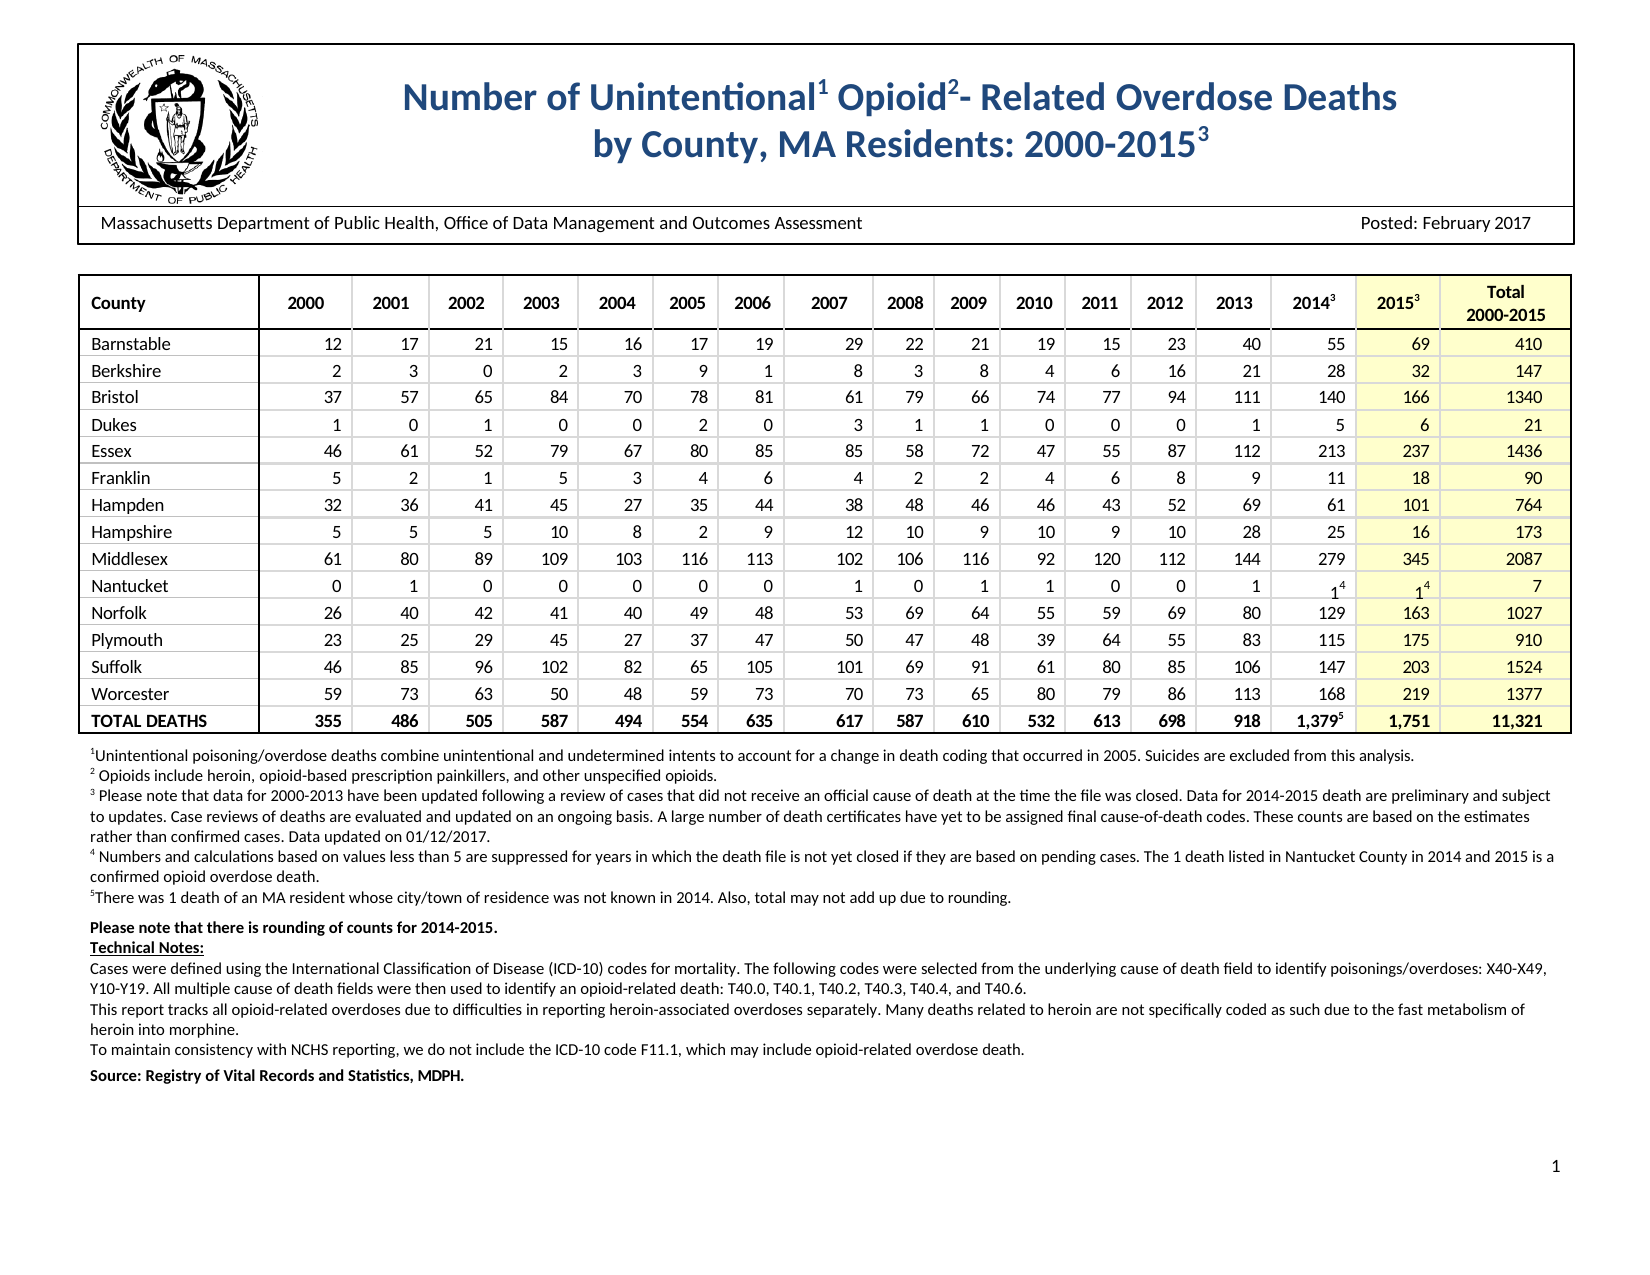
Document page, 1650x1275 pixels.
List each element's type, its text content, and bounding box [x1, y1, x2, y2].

table_cell 610 [935, 707, 999, 732]
table_cell 635 [719, 707, 783, 732]
table_cell 101 [785, 653, 872, 678]
table_cell 113 [1197, 680, 1270, 705]
table_cell 3 [579, 357, 652, 382]
table_cell 0 [1001, 411, 1064, 436]
table_cell 80 [1001, 680, 1064, 705]
table_cell 6 [1066, 465, 1130, 489]
table_cell 9 [935, 519, 999, 543]
table_header 2008 [874, 276, 933, 328]
table_cell 53 [785, 599, 872, 624]
table_cell 73 [874, 680, 933, 705]
table_cell 55 [1272, 330, 1355, 355]
table_cell 5 [260, 519, 351, 543]
table_cell 494 [579, 707, 652, 732]
table_cell 70 [785, 680, 872, 705]
table_header County [80, 276, 258, 328]
table_cell 1 [935, 572, 999, 597]
table_cell 106 [1197, 653, 1270, 678]
table_cell 1 [785, 572, 872, 597]
table_cell 1 [874, 411, 933, 436]
table_header 2006 [719, 276, 783, 328]
table_cell 32 [1357, 357, 1439, 382]
table_cell 10 [1132, 519, 1195, 543]
table_cell 80 [654, 438, 717, 462]
table_cell 81 [719, 384, 783, 409]
table_cell 77 [1066, 384, 1130, 409]
table_cell 21 [935, 330, 999, 355]
table_cell 17 [654, 330, 717, 355]
table_cell 0 [579, 572, 652, 597]
table_header 2010 [1001, 276, 1064, 328]
subtitle Please note that there is rounding of counts for 2014-2015. Technical Notes: [90, 917, 557, 958]
table_cell 21 [430, 330, 502, 355]
table_cell 49 [654, 599, 717, 624]
table_cell 59 [1066, 599, 1130, 624]
table_cell 84 [504, 384, 577, 409]
table_cell 109 [504, 545, 577, 570]
table_cell 11 [1272, 465, 1355, 489]
table_cell 9 [1197, 465, 1270, 489]
table_cell 15 [504, 330, 577, 355]
table_cell 45 [504, 626, 577, 651]
table_cell 37 [654, 626, 717, 651]
subtitle Source: Registry of Vital Records and Statistics, MDPH. [90, 1065, 1583, 1085]
table_cell 115 [1272, 626, 1355, 651]
table_cell 32 [260, 491, 351, 516]
table_cell 1027 [1441, 599, 1570, 624]
table_cell 3 [874, 357, 933, 382]
table_cell 79 [1066, 680, 1130, 705]
table_cell 2 [353, 465, 428, 489]
table_cell 16 [579, 330, 652, 355]
table_cell 106 [874, 545, 933, 570]
table_header 2000 [260, 276, 351, 328]
table_cell 85 [353, 653, 428, 678]
table_cell 17 [353, 330, 428, 355]
table_cell 11,321 [1441, 707, 1570, 732]
table_header 2013 [1197, 276, 1270, 328]
table_cell 14 [1357, 572, 1439, 597]
table_cell 79 [874, 384, 933, 409]
table_cell 0 [504, 411, 577, 436]
table_cell 918 [1197, 707, 1270, 732]
table_cell 7 [1441, 572, 1570, 597]
table_cell 15 [1066, 330, 1130, 355]
table_cell Middlesex [80, 544, 258, 570]
table_cell 22 [874, 330, 933, 355]
table_cell 28 [1197, 519, 1270, 543]
table_cell 19 [1001, 330, 1064, 355]
table_cell 78 [654, 384, 717, 409]
table_cell 12 [785, 519, 872, 543]
text 4 Numbers and calculations based on values less than 5 are suppressed for years in which the death file is not yet closed if they are based on pending cases. The 1 death listed in Nantucket County in 2014 and 2015 is a confirmed opioid overdose death. [90, 846, 1583, 887]
table_cell 36 [353, 491, 428, 516]
table_cell 26 [260, 599, 351, 624]
table_cell 16 [1132, 357, 1195, 382]
table_cell 3 [785, 411, 872, 436]
text Cases were defined using the International Classification of Disease (ICD-10) codes for mortality. The following codes were selected from the underlying cause of death field to identify poisonings/overdoses: X40-X49, Y10-Y19. All multiple cause of death fields were then used to identify an opioid-related death: T40.0, T40.1, T40.2, T40.3, T40.4, and T40.6. [90, 958, 1548, 999]
table_header 2007 [785, 276, 872, 328]
picture [100, 55, 263, 204]
table_cell 58 [874, 438, 933, 462]
table_cell 8 [579, 519, 652, 543]
table_cell 410 [1441, 330, 1570, 355]
table_cell 86 [1132, 680, 1195, 705]
table_cell 37 [260, 384, 351, 409]
table_cell 1 [1001, 572, 1064, 597]
table_cell 505 [430, 707, 502, 732]
table_cell 144 [1197, 545, 1270, 570]
table_header 2002 [430, 276, 502, 328]
table_cell 41 [504, 599, 577, 624]
table_cell 46 [260, 438, 351, 462]
table_cell 61 [1001, 653, 1064, 678]
table_cell 2 [260, 357, 351, 382]
table_cell 69 [1357, 330, 1439, 355]
table_cell 111 [1197, 384, 1270, 409]
table_cell 113 [719, 545, 783, 570]
table_cell 0 [1132, 411, 1195, 436]
table_cell 27 [579, 626, 652, 651]
table_cell 87 [1132, 438, 1195, 462]
table_cell 1 [719, 357, 783, 382]
table_cell 52 [1132, 491, 1195, 516]
table_cell 2 [654, 411, 717, 436]
table_cell 55 [1001, 599, 1064, 624]
table_cell 2 [654, 519, 717, 543]
table_cell 69 [1132, 599, 1195, 624]
table_cell 48 [579, 680, 652, 705]
table_cell 163 [1357, 599, 1439, 624]
table_cell 61 [353, 438, 428, 462]
table_cell Worcester [80, 679, 258, 705]
table_cell 1 [1197, 572, 1270, 597]
text This report tracks all opioid-related overdoses due to difficulties in reporting heroin-associated overdoses separately. Many deaths related to heroin are not specifically coded as such due to the fast metabolism of heroin into morphine. [90, 999, 1557, 1039]
table_cell 46 [260, 653, 351, 678]
table_cell 89 [430, 545, 502, 570]
table_cell 50 [785, 626, 872, 651]
table_cell TOTAL DEATHS [80, 706, 258, 732]
table_cell 6 [1066, 357, 1130, 382]
table_cell 55 [1066, 438, 1130, 462]
table_cell 57 [353, 384, 428, 409]
table_cell 103 [579, 545, 652, 570]
table_cell Suffolk [80, 652, 258, 678]
table_cell Barnstable [80, 330, 258, 355]
table_cell 175 [1357, 626, 1439, 651]
table_cell 12 [260, 330, 351, 355]
table_cell 45 [504, 491, 577, 516]
table_cell 70 [579, 384, 652, 409]
table_cell 0 [1066, 411, 1130, 436]
table_cell 554 [654, 707, 717, 732]
table_cell 0 [874, 572, 933, 597]
table_cell 19 [719, 330, 783, 355]
table_cell 73 [719, 680, 783, 705]
table_header 2012 [1132, 276, 1195, 328]
table_cell 46 [935, 491, 999, 516]
table_cell 5 [504, 465, 577, 489]
table_cell 64 [935, 599, 999, 624]
table_cell 2 [504, 357, 577, 382]
table_cell 1524 [1441, 653, 1570, 678]
table_cell 61 [785, 384, 872, 409]
table_cell Bristol [80, 383, 258, 409]
table_cell 47 [874, 626, 933, 651]
table_cell 94 [1132, 384, 1195, 409]
table_cell 41 [430, 491, 502, 516]
table_cell 0 [430, 357, 502, 382]
table_cell 166 [1357, 384, 1439, 409]
table_cell 5 [1272, 411, 1355, 436]
table_cell 147 [1441, 357, 1570, 382]
table_cell 4 [654, 465, 717, 489]
table_cell 8 [935, 357, 999, 382]
table_cell Essex [80, 437, 258, 462]
table_cell 4 [785, 465, 872, 489]
table_cell 1,3795 [1272, 707, 1355, 732]
table_cell 67 [579, 438, 652, 462]
table_cell 16 [1357, 519, 1439, 543]
table_header 20153 [1357, 276, 1439, 328]
table_cell 1 [430, 411, 502, 436]
table_cell 48 [935, 626, 999, 651]
table_cell 92 [1001, 545, 1064, 570]
table_cell 587 [504, 707, 577, 732]
table_cell 69 [874, 653, 933, 678]
table_cell 69 [874, 599, 933, 624]
table_cell 91 [935, 653, 999, 678]
table_cell 14 [1272, 572, 1355, 597]
table_cell 40 [353, 599, 428, 624]
table_cell 42 [430, 599, 502, 624]
table_cell 80 [353, 545, 428, 570]
table_cell 40 [579, 599, 652, 624]
table_cell 8 [785, 357, 872, 382]
table_cell 72 [935, 438, 999, 462]
table_cell 0 [260, 572, 351, 597]
table_cell 587 [874, 707, 933, 732]
text To maintain consistency with NCHS reporting, we do not include the ICD-10 code F11.1, which may include opioid-related overdose death. [90, 1039, 1583, 1060]
table_cell 10 [504, 519, 577, 543]
table_cell 1340 [1441, 384, 1570, 409]
table_cell 23 [1132, 330, 1195, 355]
table_cell 55 [1132, 626, 1195, 651]
table_cell 0 [1132, 572, 1195, 597]
table_cell 105 [719, 653, 783, 678]
table_cell 0 [430, 572, 502, 597]
table_cell 0 [654, 572, 717, 597]
table_cell 1,751 [1357, 707, 1439, 732]
table_cell 219 [1357, 680, 1439, 705]
table_cell 66 [935, 384, 999, 409]
table_cell 1436 [1441, 438, 1570, 462]
table_cell 59 [260, 680, 351, 705]
table_cell 0 [1066, 572, 1130, 597]
table_cell 59 [654, 680, 717, 705]
table_cell 613 [1066, 707, 1130, 732]
table_cell 69 [1197, 491, 1270, 516]
table_cell 1 [1197, 411, 1270, 436]
table_cell Hampshire [80, 517, 258, 543]
table_cell 63 [430, 680, 502, 705]
table_cell 4 [1001, 357, 1064, 382]
table_cell 3 [353, 357, 428, 382]
table_cell 74 [1001, 384, 1064, 409]
table_cell 1 [430, 465, 502, 489]
table_cell 1 [260, 411, 351, 436]
table_cell 140 [1272, 384, 1355, 409]
table_cell 116 [935, 545, 999, 570]
table_cell 279 [1272, 545, 1355, 570]
table_cell 64 [1066, 626, 1130, 651]
table_cell 129 [1272, 599, 1355, 624]
table_cell 0 [353, 411, 428, 436]
table_cell 29 [430, 626, 502, 651]
table_cell 23 [260, 626, 351, 651]
table_header Total 2000-2015 [1441, 276, 1570, 328]
table_cell 28 [1272, 357, 1355, 382]
table_cell 5 [260, 465, 351, 489]
table_cell 102 [785, 545, 872, 570]
table_cell 65 [935, 680, 999, 705]
table_cell 345 [1357, 545, 1439, 570]
text 3 Please note that data for 2000-2013 have been updated following a review of cases that did not receive an official cause of death at the time the file was closed. Data for 2014-2015 death are preliminary and subject to updates. Case reviews of deaths are evaluated and updated on an ongoing basis. A large number of death certificates have yet to be assigned final cause-of-death codes. These counts are based on the estimates rather than confirmed cases. Data updated on 01/12/2017. [90, 786, 1557, 846]
table_cell 29 [785, 330, 872, 355]
table_cell 355 [260, 707, 351, 732]
table_cell 2 [874, 465, 933, 489]
table_cell Plymouth [80, 625, 258, 651]
table_cell 147 [1272, 653, 1355, 678]
table_cell 112 [1197, 438, 1270, 462]
table_cell 173 [1441, 519, 1570, 543]
text 2 Opioids include heroin, opioid-based prescription painkillers, and other unspecified opioids. [90, 765, 1583, 785]
table_cell 203 [1357, 653, 1439, 678]
table_cell Dukes [80, 410, 258, 436]
table_cell 6 [1357, 411, 1439, 436]
table_cell 65 [654, 653, 717, 678]
table_cell 38 [785, 491, 872, 516]
table_cell Hampden [80, 490, 258, 516]
table_cell 1 [353, 572, 428, 597]
table_cell 9 [719, 519, 783, 543]
table_cell 61 [1272, 491, 1355, 516]
table_cell 40 [1197, 330, 1270, 355]
table_cell 102 [504, 653, 577, 678]
table_cell 35 [654, 491, 717, 516]
table_cell 120 [1066, 545, 1130, 570]
table_cell 85 [785, 438, 872, 462]
table_cell 112 [1132, 545, 1195, 570]
table_cell 48 [874, 491, 933, 516]
table_cell 0 [719, 411, 783, 436]
table_cell 4 [1001, 465, 1064, 489]
table_cell 10 [874, 519, 933, 543]
table_header 2003 [504, 276, 577, 328]
table_cell Berkshire [80, 356, 258, 382]
table_cell 80 [1066, 653, 1130, 678]
table_cell 1377 [1441, 680, 1570, 705]
text 5There was 1 death of an MA resident whose city/town of residence was not known in 2014. Also, total may not add up due to rounding. [90, 887, 1583, 907]
table_cell 48 [719, 599, 783, 624]
table_cell 617 [785, 707, 872, 732]
table_cell 61 [260, 545, 351, 570]
table_cell 6 [719, 465, 783, 489]
table_cell 44 [719, 491, 783, 516]
table_cell 21 [1197, 357, 1270, 382]
table_cell 116 [654, 545, 717, 570]
table_header 2009 [935, 276, 999, 328]
table_cell 10 [1001, 519, 1064, 543]
table_cell 27 [579, 491, 652, 516]
table_cell 0 [719, 572, 783, 597]
table_cell 532 [1001, 707, 1064, 732]
table_cell 80 [1197, 599, 1270, 624]
table_cell Nantucket [80, 571, 258, 597]
table_cell 52 [430, 438, 502, 462]
table_cell 0 [504, 572, 577, 597]
table_cell 82 [579, 653, 652, 678]
table_cell 83 [1197, 626, 1270, 651]
table_cell 96 [430, 653, 502, 678]
table_cell 39 [1001, 626, 1064, 651]
table_cell 2 [935, 465, 999, 489]
table_cell 79 [504, 438, 577, 462]
table_cell 910 [1441, 626, 1570, 651]
table_cell Norfolk [80, 598, 258, 624]
table_cell 5 [430, 519, 502, 543]
table_cell 25 [1272, 519, 1355, 543]
text 1Unintentional poisoning/overdose deaths combine unintentional and undetermined intents to account for a change in death coding that occurred in 2005. Suicides are excluded from this analysis. [90, 745, 1583, 765]
table_cell 8 [1132, 465, 1195, 489]
table_cell 21 [1441, 411, 1570, 436]
table_cell 85 [1132, 653, 1195, 678]
table_cell 18 [1357, 465, 1439, 489]
table_cell 764 [1441, 491, 1570, 516]
table_cell 90 [1441, 465, 1570, 489]
table_cell 9 [654, 357, 717, 382]
table_cell 65 [430, 384, 502, 409]
table_cell 46 [1001, 491, 1064, 516]
table_cell 50 [504, 680, 577, 705]
table_cell 101 [1357, 491, 1439, 516]
table_cell 2087 [1441, 545, 1570, 570]
table_cell 1 [935, 411, 999, 436]
table_cell 47 [1001, 438, 1064, 462]
table_header 20143 [1272, 276, 1355, 328]
table_header 2011 [1066, 276, 1130, 328]
table_cell 0 [579, 411, 652, 436]
table_header 2001 [353, 276, 428, 328]
table_cell 5 [353, 519, 428, 543]
table_cell 43 [1066, 491, 1130, 516]
table_cell 698 [1132, 707, 1195, 732]
table_cell 47 [719, 626, 783, 651]
table_cell 25 [353, 626, 428, 651]
table_cell 237 [1357, 438, 1439, 462]
table_cell 9 [1066, 519, 1130, 543]
table_cell 168 [1272, 680, 1355, 705]
table_header 2004 [579, 276, 652, 328]
table_cell 486 [353, 707, 428, 732]
table_cell 73 [353, 680, 428, 705]
table_cell 213 [1272, 438, 1355, 462]
table_cell 3 [579, 465, 652, 489]
table_header 2005 [654, 276, 717, 328]
table_cell Franklin [80, 464, 258, 489]
table_cell 85 [719, 438, 783, 462]
